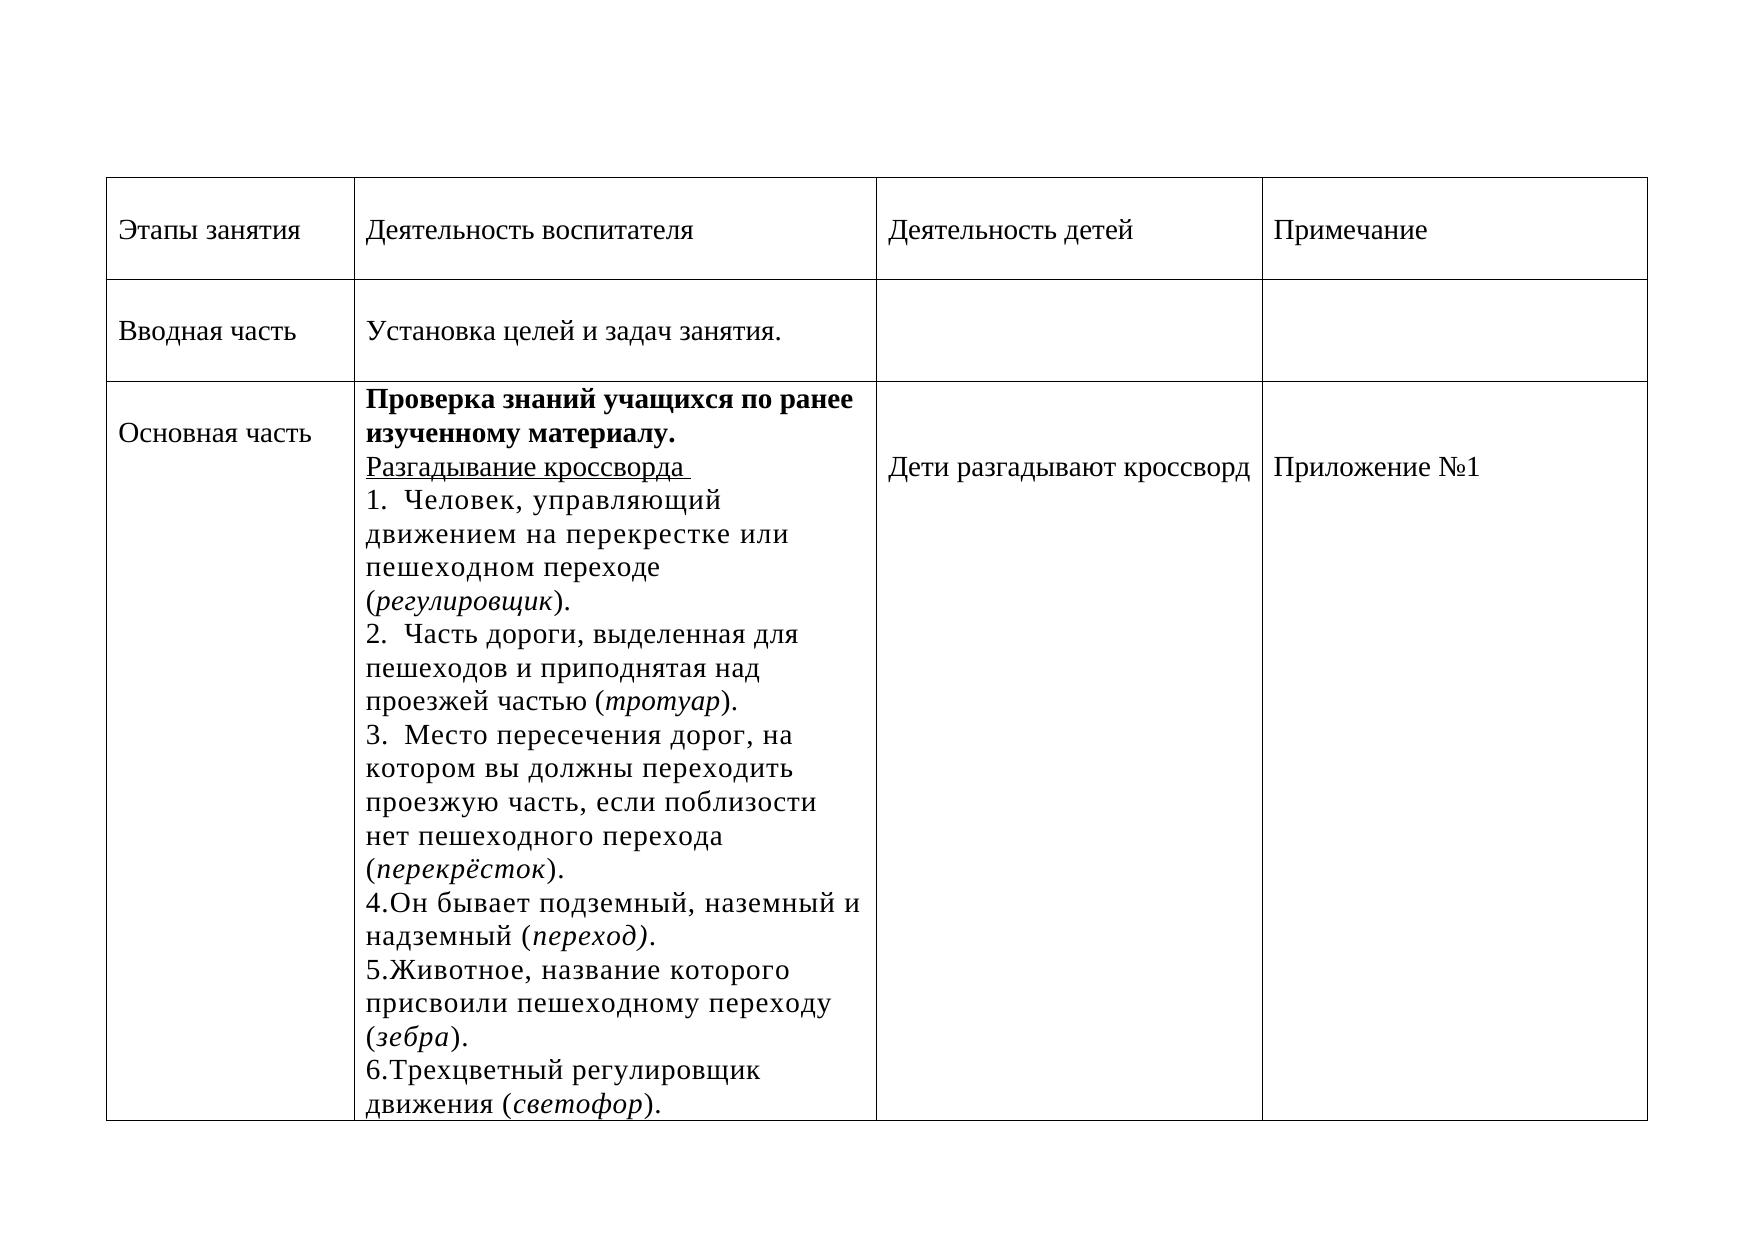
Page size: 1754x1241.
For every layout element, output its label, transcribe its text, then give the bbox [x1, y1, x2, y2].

table_cell [877, 280, 1262, 381]
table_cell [877, 382, 1262, 1119]
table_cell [355, 382, 876, 1119]
table_header Деятельность детей [877, 178, 1262, 279]
table_cell Основная часть [107, 382, 354, 1119]
table_header Примечание [1263, 178, 1647, 279]
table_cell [1263, 382, 1647, 1119]
table_header Этапы занятия [107, 178, 354, 279]
table_cell Установка целей и задач занятия. [355, 280, 876, 381]
table_cell [1263, 280, 1647, 381]
table_cell Вводная часть [107, 280, 354, 381]
table_header Деятельность воспитателя [355, 178, 876, 279]
